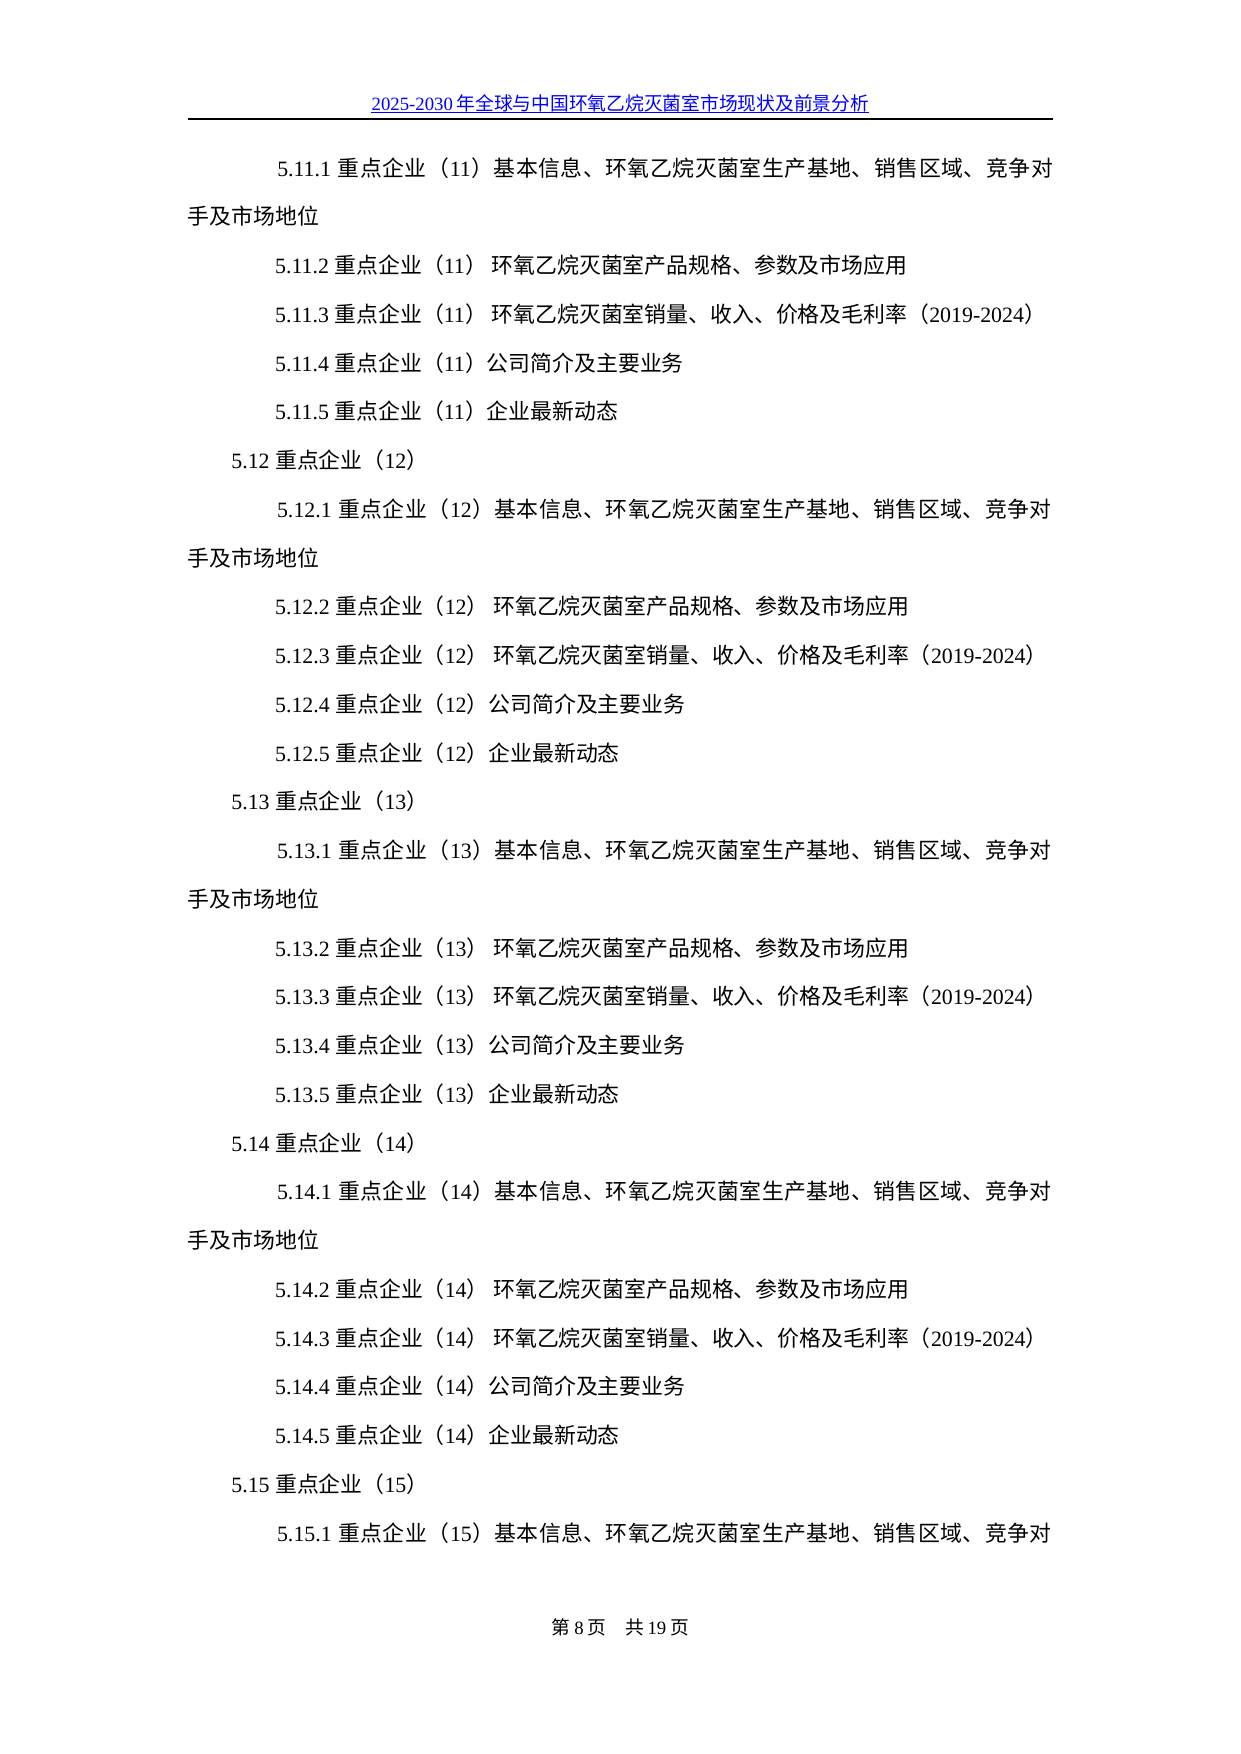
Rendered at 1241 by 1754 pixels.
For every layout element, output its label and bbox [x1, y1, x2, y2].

text [187, 150, 1053, 1548]
